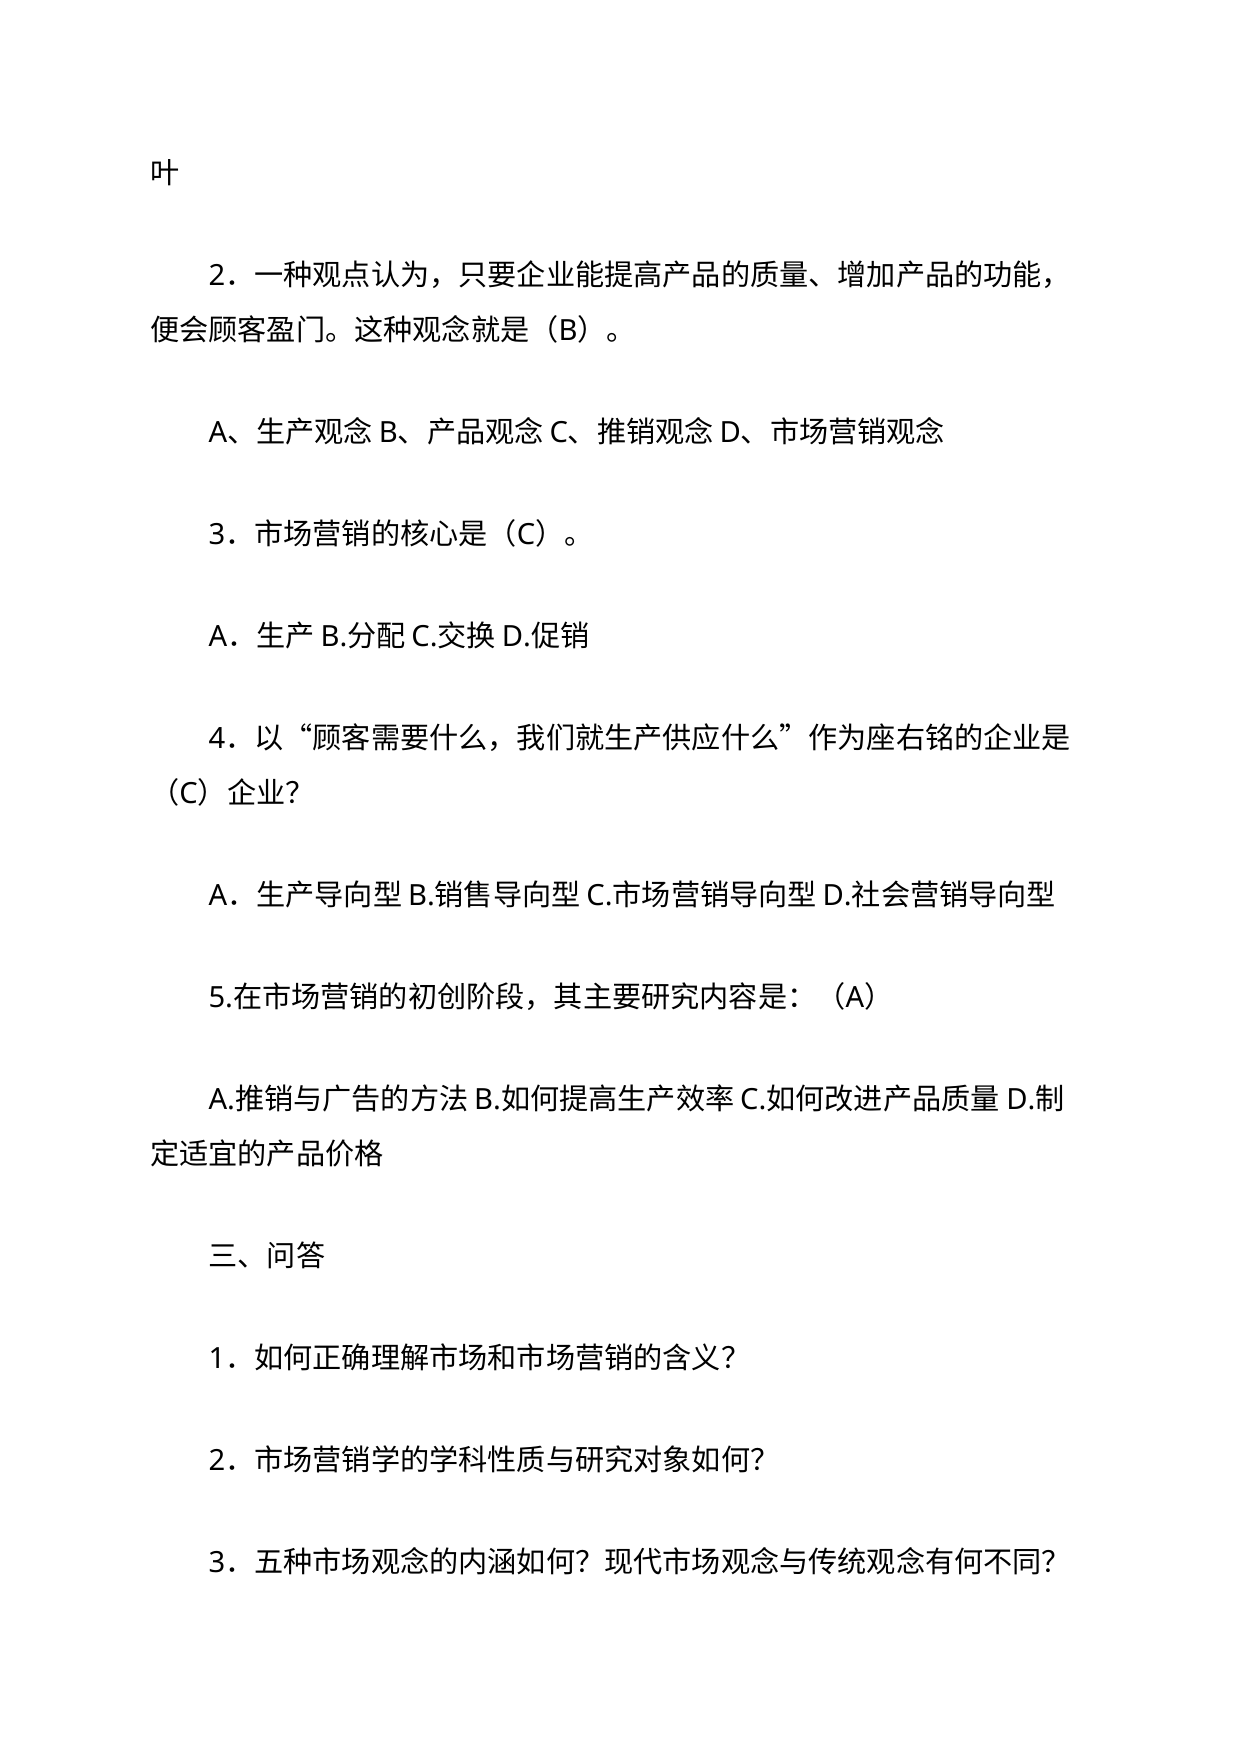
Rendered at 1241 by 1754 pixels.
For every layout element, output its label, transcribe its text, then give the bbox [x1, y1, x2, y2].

text 4．以“顾客需要什么，我们就生产供应什么”作为座右铭的企业是（C）企业？ [150, 715, 1090, 812]
text 3．市场营销的核心是（C）。 [150, 511, 1090, 553]
text A．生产导向型B.销售导向型C.市场营销导向型D.社会营销导向型 [150, 872, 1090, 914]
text A．生产B.分配C.交换D.促销 [150, 613, 1090, 655]
text 1．如何正确理解市场和市场营销的含义？ [150, 1334, 1090, 1377]
text 三、问答 [150, 1232, 1090, 1275]
text A.推销与广告的方法B.如何提高生产效率C.如何改进产品质量 D.制定适宜的产品价格 [150, 1076, 1090, 1173]
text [150, 150, 1090, 192]
text A、生产观念B、产品观念C、推销观念D、市场营销观念 [150, 409, 1090, 451]
text 3．五种市场观念的内涵如何？现代市场观念与传统观念有何不同？ [150, 1538, 1090, 1581]
text 2．市场营销学的学科性质与研究对象如何？ [150, 1436, 1090, 1478]
text 5.在市场营销的初创阶段，其主要研究内容是：（A） [150, 974, 1090, 1016]
text 2．一种观点认为，只要企业能提高产品的质量、增加产品的功能，便会顾客盈门。这种观念就是（B）。 [150, 252, 1090, 349]
